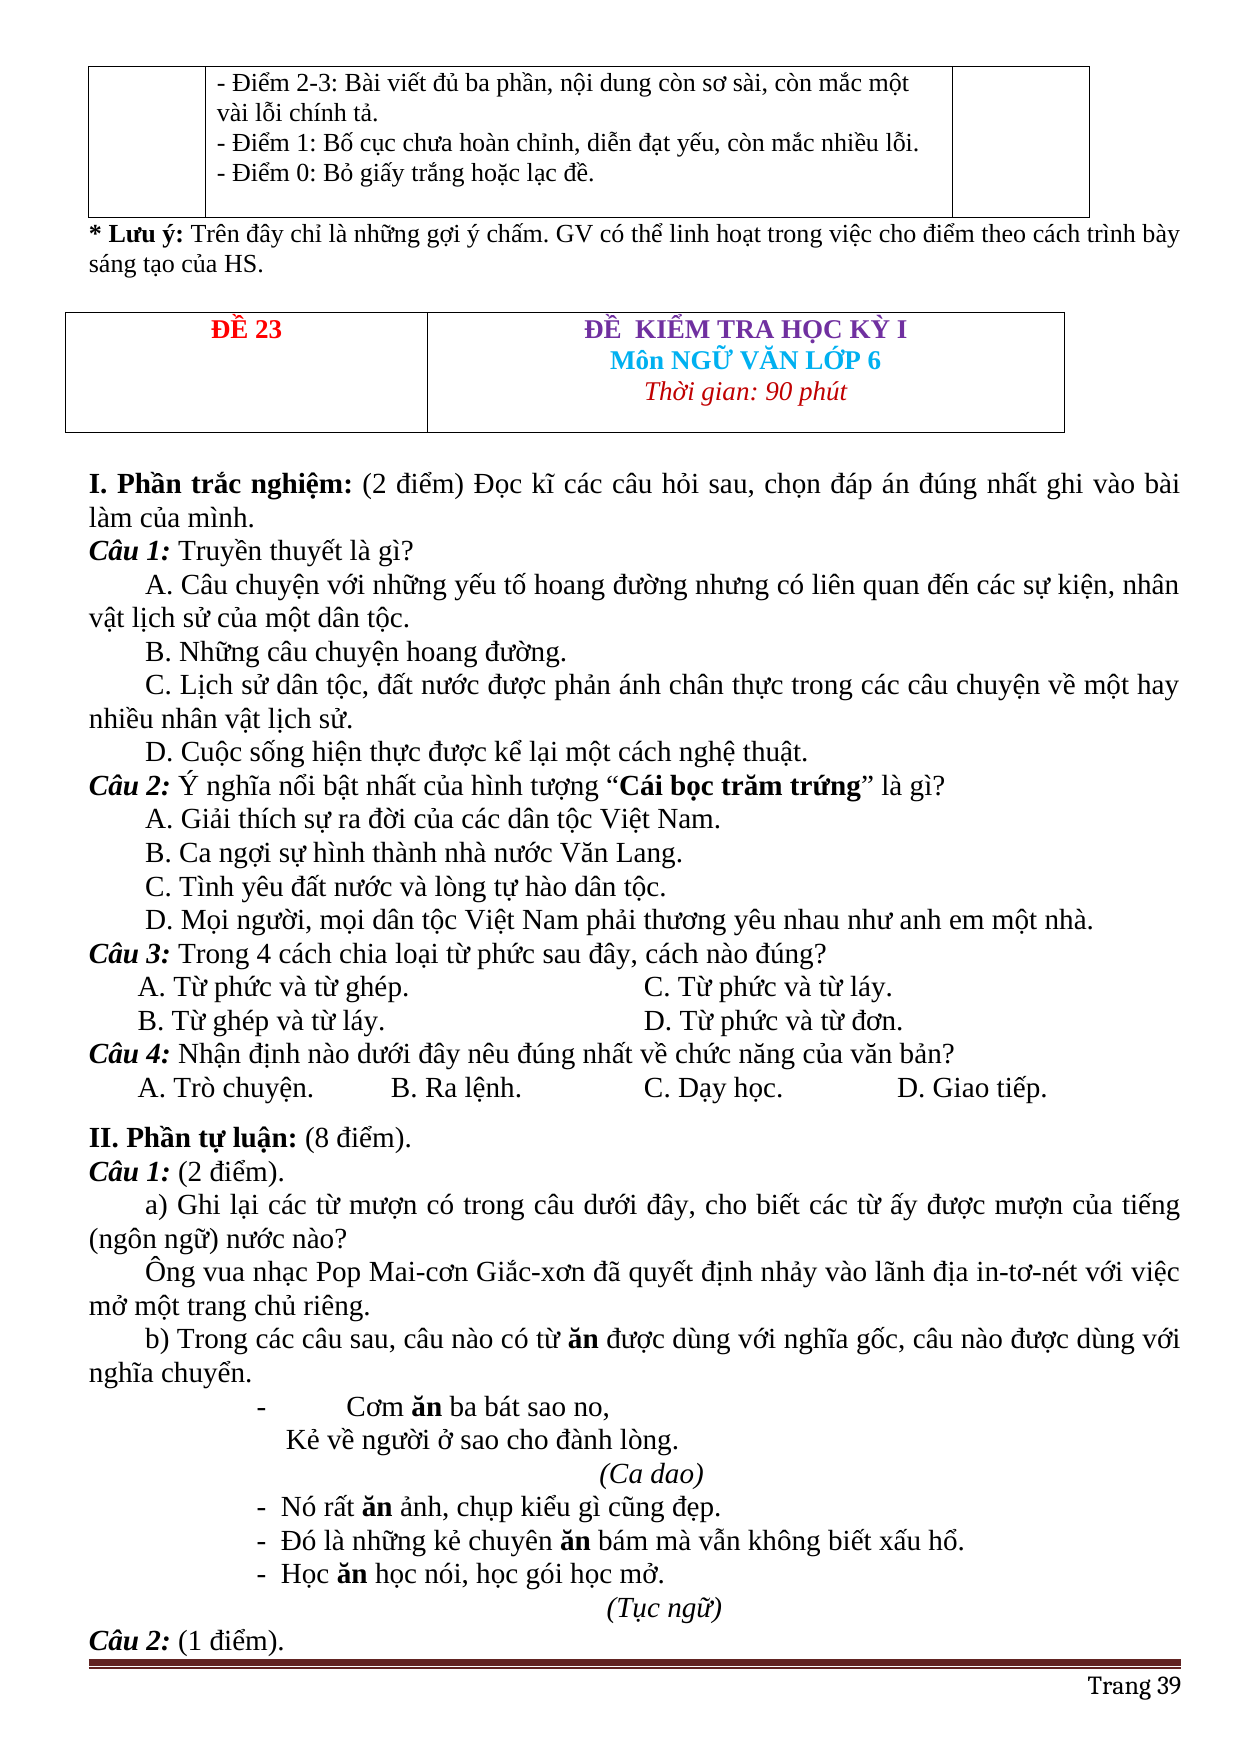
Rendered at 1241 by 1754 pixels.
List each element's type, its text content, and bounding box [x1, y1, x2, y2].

text Câu 4: Nhận định nào dưới đây nêu đúng nhất về chức năng của văn bản? [89, 1036, 1181, 1070]
text Ông vua nhạc Pop Mai-cơn Giắc-xơn đã quyết định nhảy vào lãnh địa in-tơ-nét với việc mở một trang chủ riêng. [89, 1254, 1181, 1322]
text - Đó là những kẻ chuyên ăn bám mà vẫn không biết xấu hổ. [89, 1523, 1181, 1556]
text a) Ghi lại các từ mượn có trong câu dưới đây, cho biết các từ ấy được mượn của tiếng (ngôn ngữ) nước nào? [89, 1187, 1181, 1254]
table_header D. Giao tiếp. [886, 1070, 1139, 1103]
text D. Cuộc sống hiện thực được kể lại một cách nghệ thuật. [89, 734, 1181, 768]
table_header C. Từ phức và từ láy. [633, 969, 1139, 1003]
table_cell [206, 67, 952, 217]
table_cell D. Từ phức và từ đơn. [633, 1003, 1139, 1036]
text Câu 2: (1 điểm). [89, 1623, 1181, 1657]
text - Cơm ăn ba bát sao no, [89, 1389, 1181, 1422]
text C. Tình yêu đất nước và lòng tự hào dân tộc. [89, 869, 1181, 902]
text B. Ca ngợi sự hình thành nhà nước Văn Lang. [89, 835, 1181, 869]
text (Tục ngữ) [89, 1590, 1181, 1623]
text Kẻ về người ở sao cho đành lòng. [89, 1422, 1181, 1456]
table_header C. Dạy học. [633, 1070, 886, 1103]
text B. Những câu chuyện hoang đường. [89, 634, 1181, 667]
table_cell [953, 67, 1089, 217]
text (Ca dao) [89, 1456, 1181, 1489]
text A. Giải thích sự ra đời của các dân tộc Việt Nam. [89, 802, 1181, 835]
table_cell B. Từ ghép và từ láy. [126, 1003, 632, 1036]
text b) Trong các câu sau, câu nào có từ ăn được dùng với nghĩa gốc, câu nào được dùng với nghĩa chuyển. [89, 1322, 1181, 1389]
table_header ĐỀ 23 [66, 313, 427, 432]
text A. Câu chuyện với những yếu tố hoang đường nhưng có liên quan đến các sự kiện, nhân vật lịch sử của một dân tộc. [89, 567, 1181, 634]
text I. Phần trắc nghiệm: (2 điểm) Đọc kĩ các câu hỏi sau, chọn đáp án đúng nhất ghi vào bài làm của mình. [89, 466, 1181, 533]
table_header B. Ra lệnh. [379, 1070, 632, 1103]
text Câu 1: Truyền thuyết là gì? [89, 533, 1181, 567]
table_header A. Từ phức và từ ghép. [126, 969, 632, 1003]
text Câu 1: (2 điểm). [89, 1154, 1181, 1187]
text - Học ăn học nói, học gói học mở. [89, 1556, 1181, 1590]
text C. Lịch sử dân tộc, đất nước được phản ánh chân thực trong các câu chuyện về một hay nhiều nhân vật lịch sử. [89, 667, 1181, 734]
table_header ĐỀ KIỂM TRA HỌC KỲ I Môn NGỮ VĂN LỚP 6 Thời gian: 90 phút [428, 313, 1064, 432]
text II. Phần tự luận: (8 điểm). [89, 1120, 1181, 1154]
table_header A. Trò chuyện. [126, 1070, 379, 1103]
text * Lưu ý: Trên đây chỉ là những gợi ý chấm. GV có thể linh hoạt trong việc cho điểm theo cách trình bày sáng tạo của HS. [89, 218, 1181, 278]
text D. Mọi người, mọi dân tộc Việt Nam phải thương yêu nhau như anh em một nhà. [89, 902, 1181, 936]
text - Nó rất ăn ảnh, chụp kiểu gì cũng đẹp. [89, 1489, 1181, 1523]
text Câu 2: Ý nghĩa nổi bật nhất của hình tượng “Cái bọc trăm trứng” là gì? [89, 768, 1181, 802]
text Câu 3: Trong 4 cách chia loại từ phức sau đây, cách nào đúng? [89, 936, 1181, 969]
